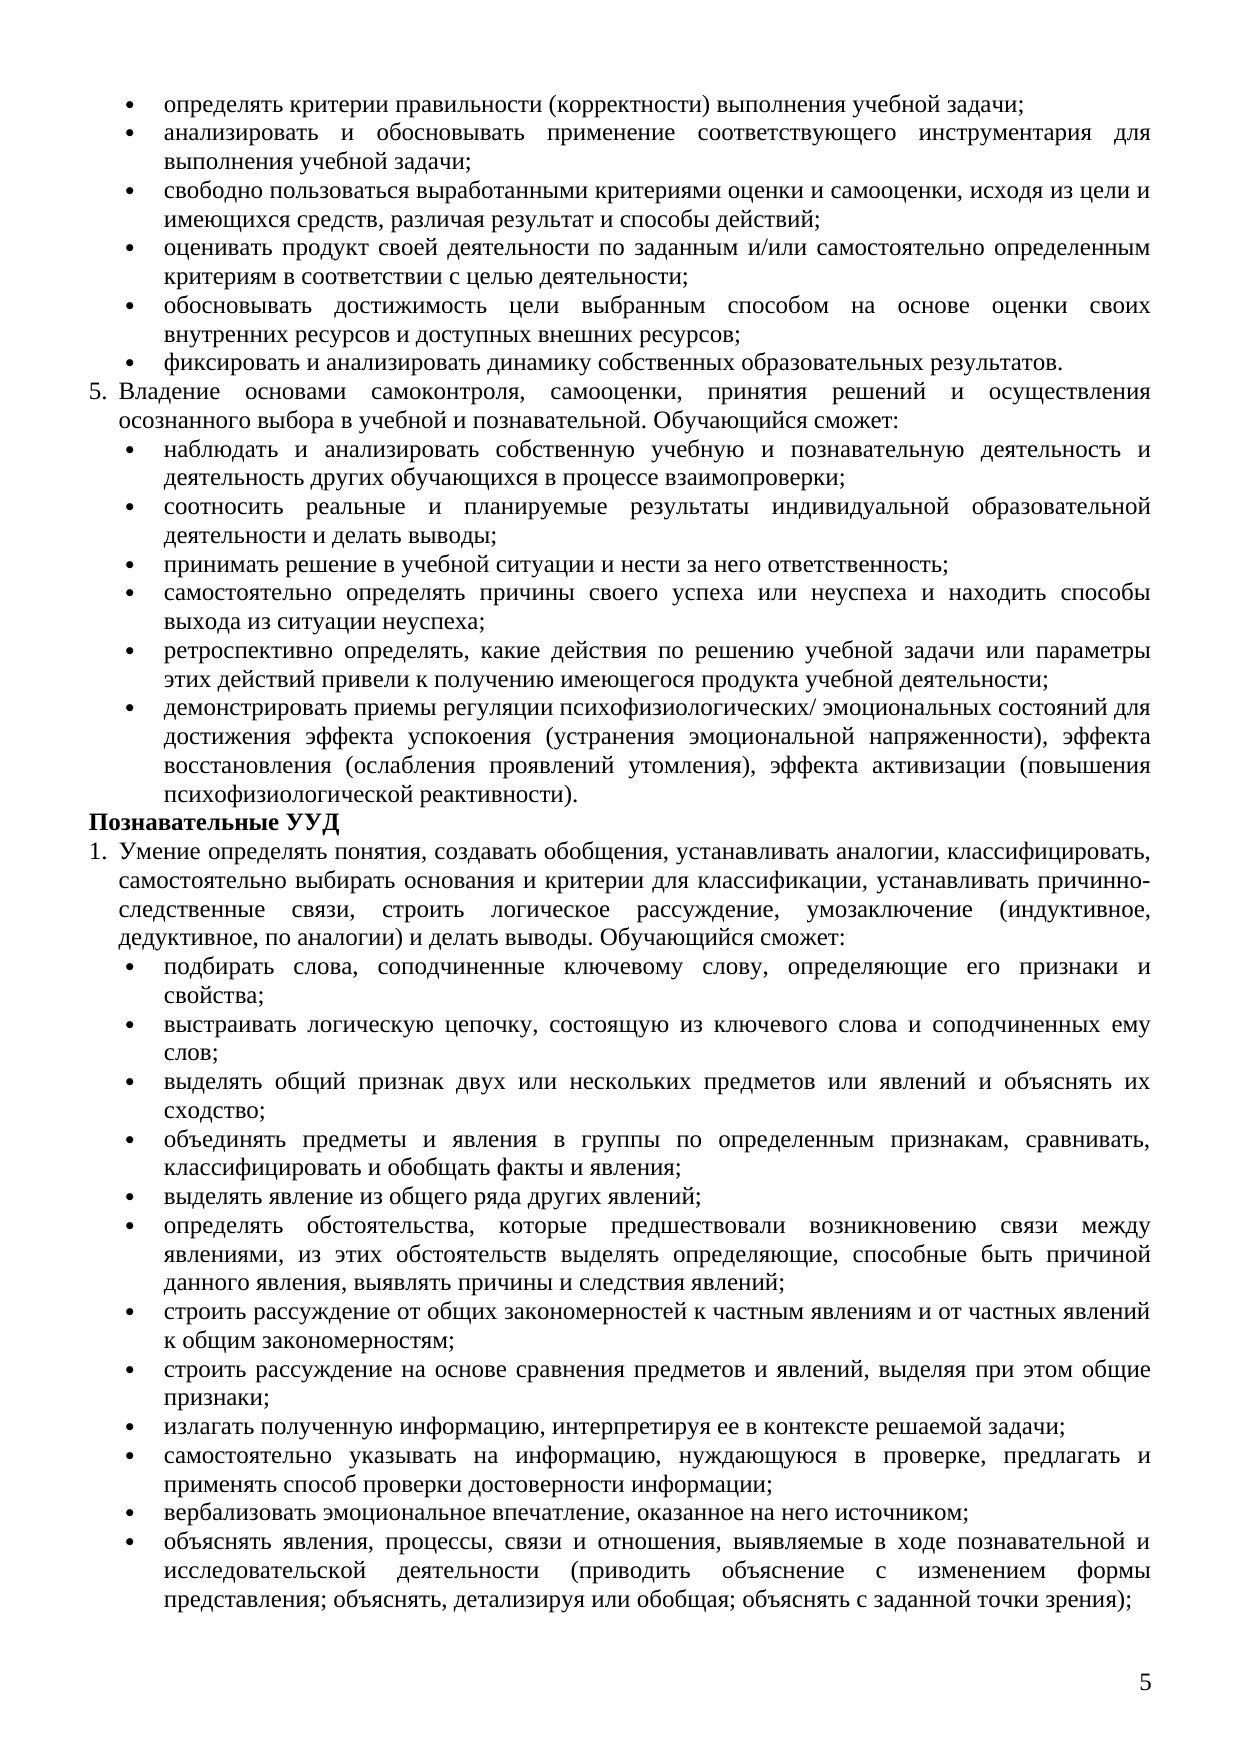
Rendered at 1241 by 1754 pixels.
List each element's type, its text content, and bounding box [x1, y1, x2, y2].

list вербализовать эмоциональное впечатление, оказанное на него источником; [126, 1497, 1152, 1526]
list выстраивать логическую цепочку, состоящую из ключевого слова и соподчиненных ему слов; [126, 1009, 1152, 1066]
list соотносить реальные и планируемые результаты индивидуальной образовательной деятельности и делать выводы; [126, 491, 1152, 549]
list самостоятельно указывать на информацию, нуждающуюся в проверке, предлагать и применять способ проверки достоверности информации; [126, 1440, 1152, 1497]
list Владение основами самоконтроля, самооценки, принятия решений и осуществления осознанного выбора в учебной и познавательной. Обучающийся сможет: [89, 376, 1152, 434]
list демонстрировать приемы регуляции психофизиологических/ эмоциональных состояний для достижения эффекта успокоения (устранения эмоциональной напряженности), эффекта восстановления (ослабления проявлений утомления), эффекта активизации (повышения психофизиологической реактивности). [126, 692, 1152, 807]
list определять критерии правильности (корректности) выполнения учебной задачи; [126, 89, 1152, 117]
list подбирать слова, соподчиненные ключевому слову, определяющие его признаки и свойства; [126, 951, 1152, 1009]
list выделять общий признак двух или нескольких предметов или явлений и объяснять их сходство; [126, 1066, 1152, 1124]
text Познавательные УУД [89, 807, 1152, 836]
list выделять явление из общего ряда других явлений; [126, 1181, 1152, 1210]
list анализировать и обосновывать применение соответствующего инструментария для выполнения учебной задачи; [126, 117, 1152, 175]
list принимать решение в учебной ситуации и нести за него ответственность; [126, 549, 1152, 577]
list оценивать продукт своей деятельности по заданным и/или самостоятельно определенным критериям в соответствии с целью деятельности; [126, 232, 1152, 290]
list обосновывать достижимость цели выбранным способом на основе оценки своих внутренних ресурсов и доступных внешних ресурсов; [126, 290, 1152, 347]
list ретроспективно определять, какие действия по решению учебной задачи или параметры этих действий привели к получению имеющегося продукта учебной деятельности; [126, 635, 1152, 692]
list наблюдать и анализировать собственную учебную и познавательную деятельность и деятельность других обучающихся в процессе взаимопроверки; [126, 434, 1152, 491]
list Умение определять понятия, создавать обобщения, устанавливать аналогии, классифицировать, самостоятельно выбирать основания и критерии для классификации, устанавливать причинно-следственные связи, строить логическое рассуждение, умозаключение (индуктивное, дедуктивное, по аналогии) и делать выводы. Обучающийся сможет: [89, 836, 1152, 951]
list объяснять явления, процессы, связи и отношения, выявляемые в ходе познавательной и исследовательской деятельности (приводить объяснение с изменением формы представления; объяснять, детализируя или обобщая; объяснять с заданной точки зрения); [126, 1526, 1152, 1612]
list фиксировать и анализировать динамику собственных образовательных результатов. [126, 347, 1152, 376]
list свободно пользоваться выработанными критериями оценки и самооценки, исходя из цели и имеющихся средств, различая результат и способы действий; [126, 175, 1152, 232]
list объединять предметы и явления в группы по определенным признакам, сравнивать, классифицировать и обобщать факты и явления; [126, 1124, 1152, 1181]
list излагать полученную информацию, интерпретируя ее в контексте решаемой задачи; [126, 1411, 1152, 1440]
list определять обстоятельства, которые предшествовали возникновению связи между явлениями, из этих обстоятельств выделять определяющие, способные быть причиной данного явления, выявлять причины и следствия явлений; [126, 1210, 1152, 1296]
list строить рассуждение на основе сравнения предметов и явлений, выделяя при этом общие признаки; [126, 1354, 1152, 1411]
list строить рассуждение от общих закономерностей к частным явлениям и от частных явлений к общим закономерностям; [126, 1296, 1152, 1354]
list самостоятельно определять причины своего успеха или неуспеха и находить способы выхода из ситуации неуспеха; [126, 577, 1152, 635]
